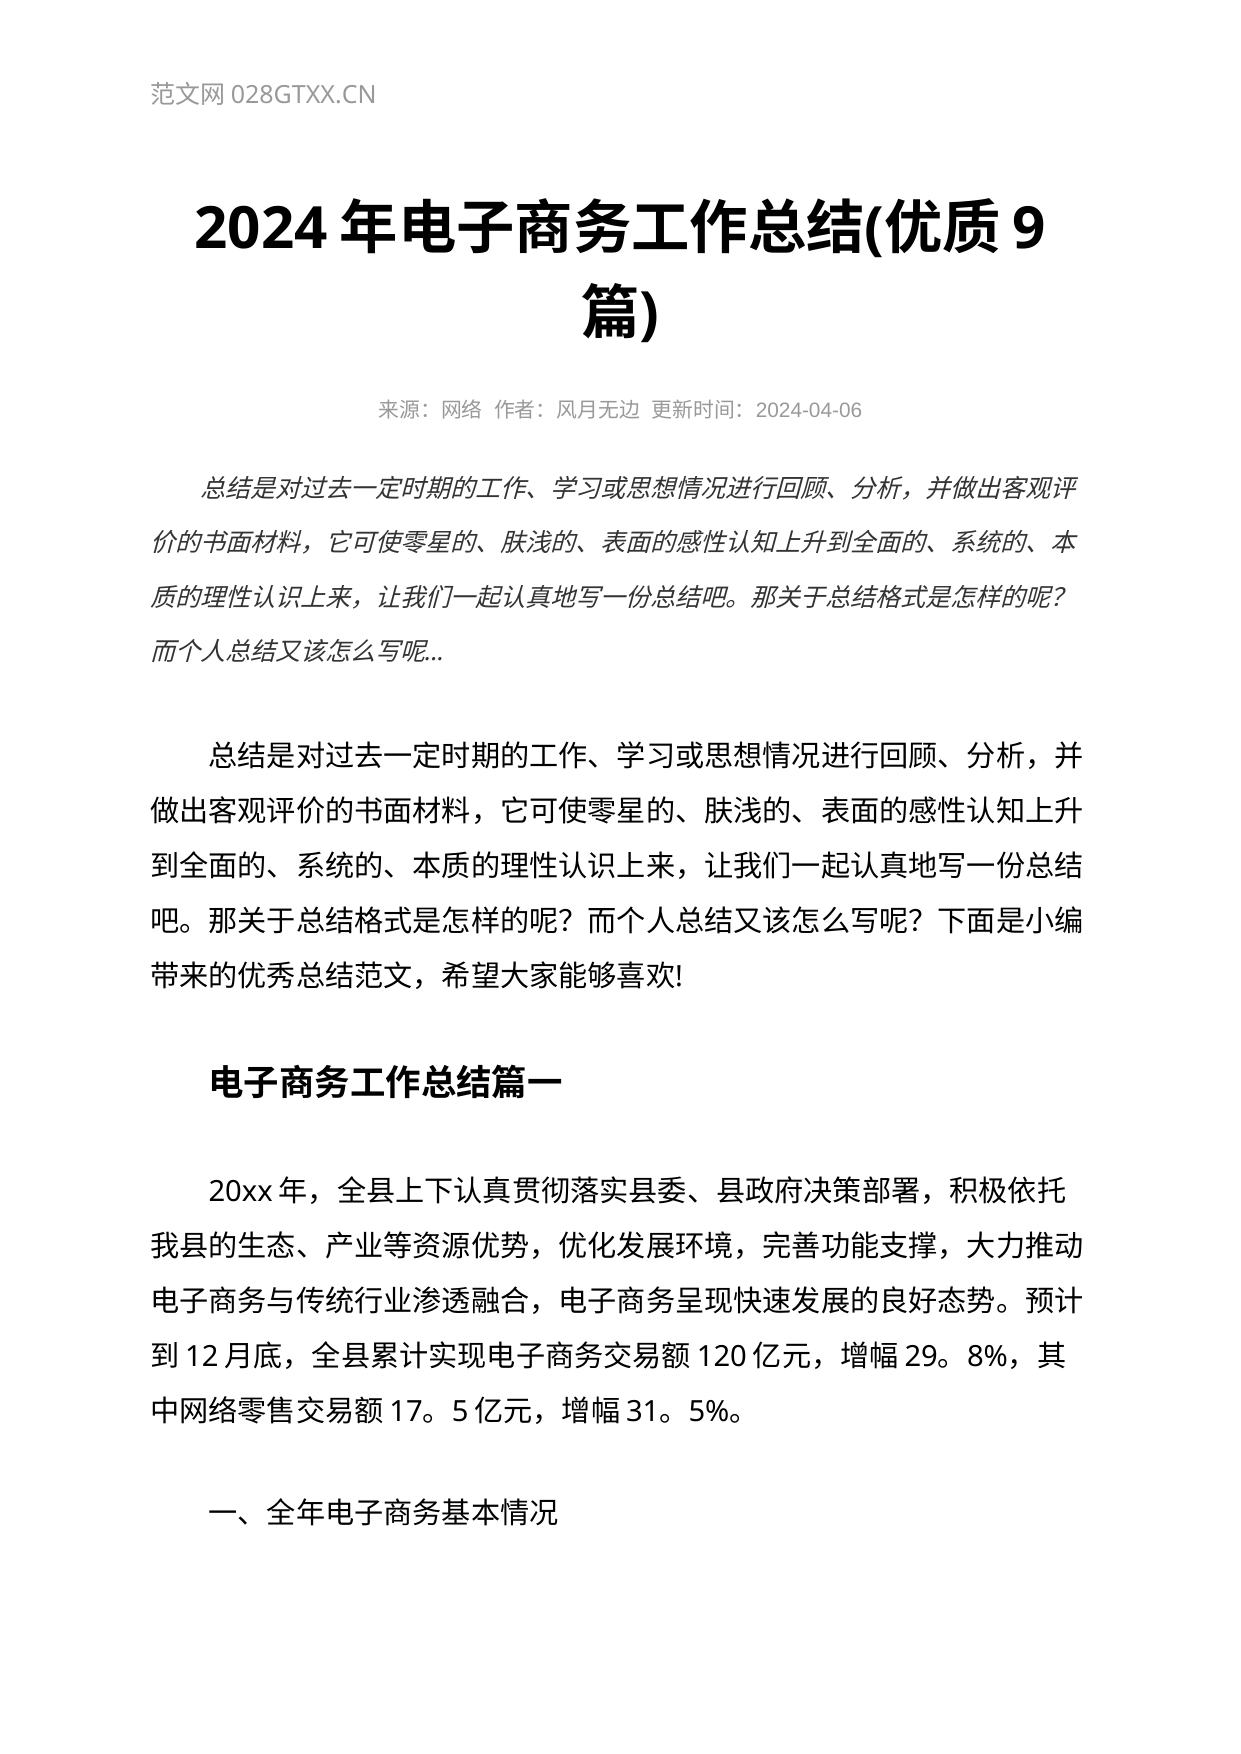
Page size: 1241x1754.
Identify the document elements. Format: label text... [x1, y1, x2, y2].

text 电子商务工作总结篇一 [150, 1054, 1090, 1106]
text 一、全年电子商务基本情况 [150, 1490, 1090, 1532]
subtitle 2024年电子商务工作总结(优质9篇) [150, 181, 1090, 351]
text 总结是对过去一定时期的工作、学习或思想情况进行回顾、分析，并做出客观评价的书面材料，它可使零星的、肤浅的、表面的感性认知上升到全面的、系统的、本质的理性认识上来，让我们一起认真地写一份总结吧。那关于总结格式是怎样的呢？而个人总结又该怎么写呢... [150, 468, 1090, 668]
text 总结是对过去一定时期的工作、学习或思想情况进行回顾、分析，并做出客观评价的书面材料，它可使零星的、肤浅的、表面的感性认知上升到全面的、系统的、本质的理性认识上来，让我们一起认真地写一份总结吧。那关于总结格式是怎样的呢？而个人总结又该怎么写呢？下面是小编带来的优秀总结范文，希望大家能够喜欢! [150, 733, 1090, 995]
text 来源：网络 作者：风月无边 更新时间：2024-04-06 [150, 398, 1090, 422]
text 20xx年，全县上下认真贯彻落实县委、县政府决策部署，积极依托我县的生态、产业等资源优势，优化发展环境，完善功能支撑，大力推动电子商务与传统行业渗透融合，电子商务呈现快速发展的良好态势。预计到12月底，全县累计实现电子商务交易额120亿元，增幅29。8%，其中网络零售交易额17。5亿元，增幅31。5%。 [150, 1168, 1090, 1430]
